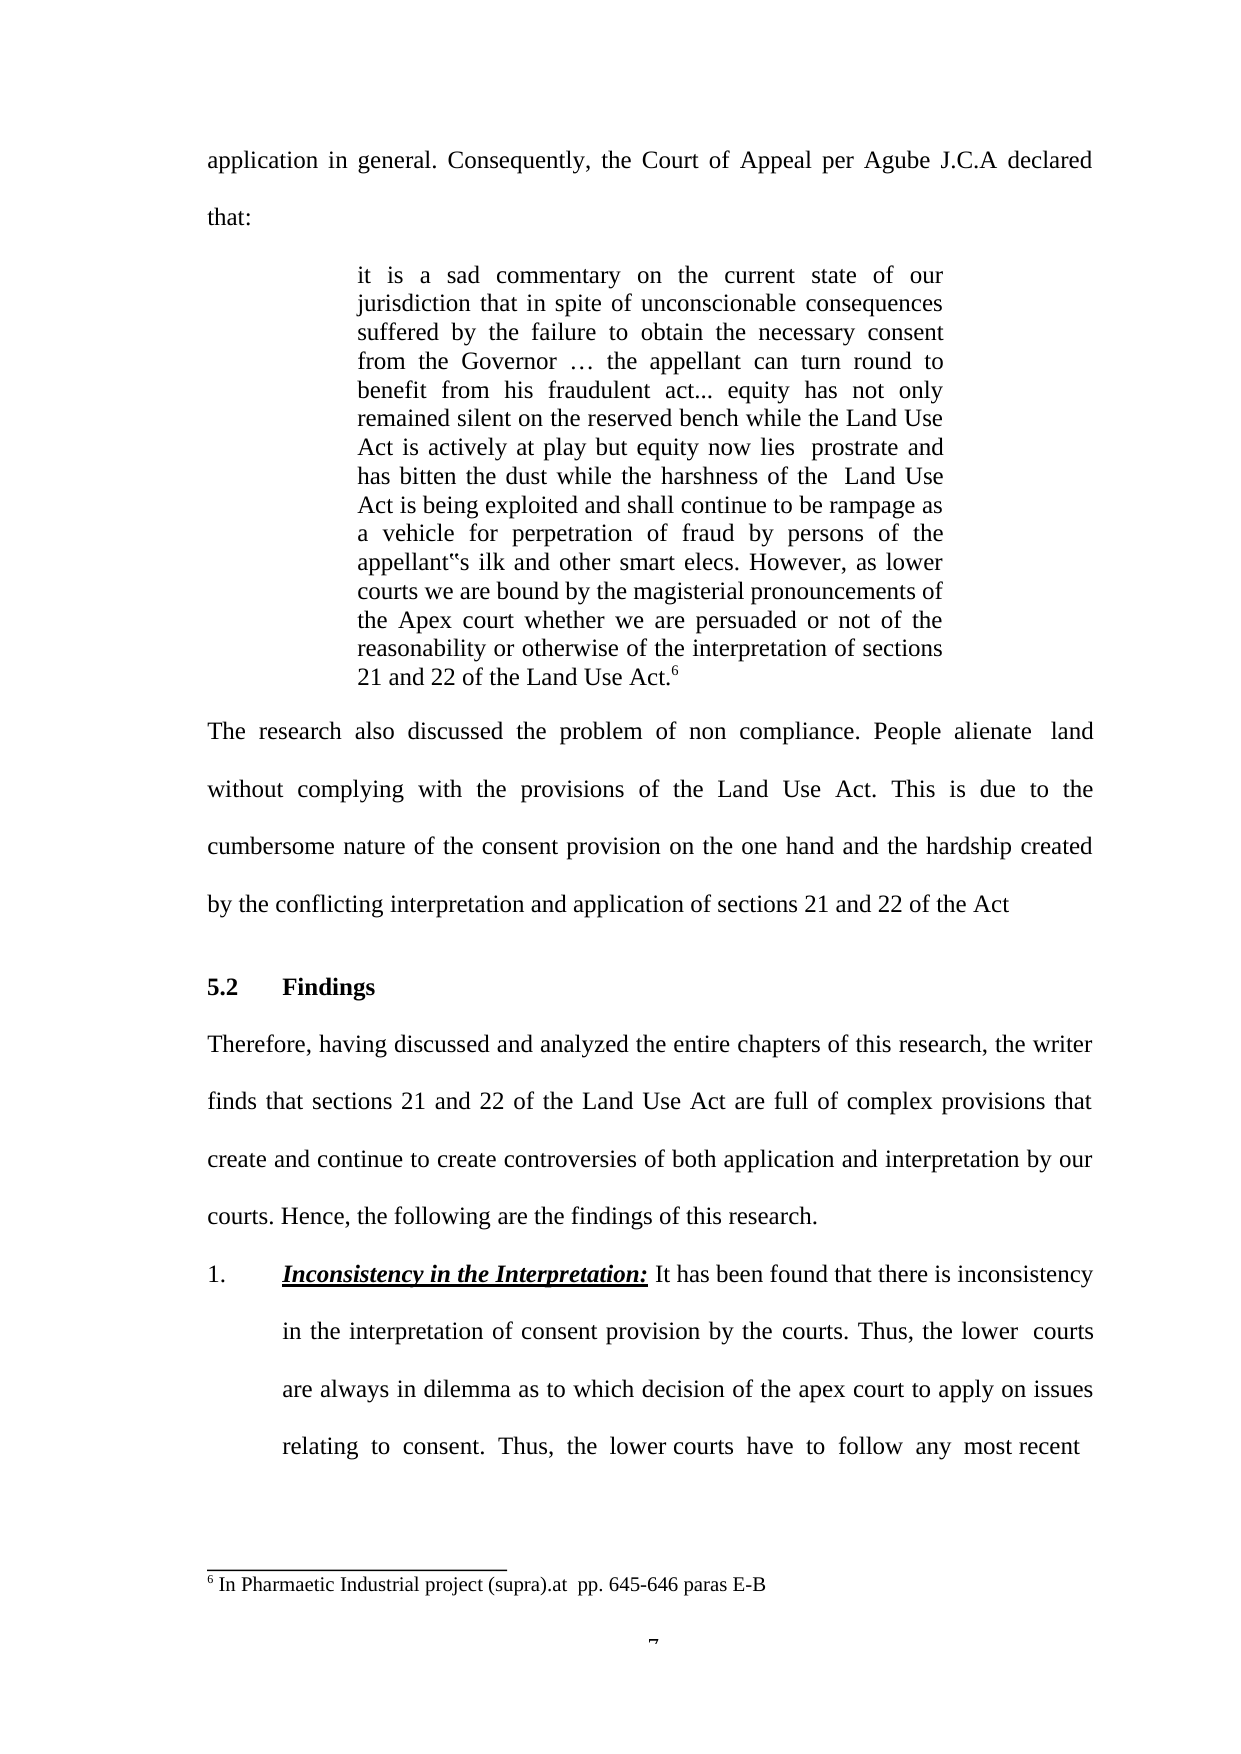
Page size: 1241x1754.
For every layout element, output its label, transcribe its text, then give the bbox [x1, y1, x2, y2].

text 6 In Pharmaetic Industrial project (supra).at pp. 645-646 paras E-B [207, 1572, 1148, 1596]
text The research also discussed the problem of non compliance. People alienate land without complying with the provisions of the Land Use Act. This is due to the cumbersome nature of the consent provision on the one hand and the hardship created by the conflicting interpretation and application of sections 21 and 22 of the Act [207, 716, 1093, 917]
text it is a sad commentary on the current state of our jurisdiction that in spite of unconscionable consequences suffered by the failure to obtain the necessary consent from the Governor … the appellant can turn round to benefit from his fraudulent act... equity has not only remained silent on the reserved bench while the Land Use Act is actively at play but equity now lies prostrate and has bitten the dust while the harshness of the Land Use Act is being exploited and shall continue to be rampage as a vehicle for perpetration of fraud by persons of the appellant‟s ilk and other smart elecs. However, as lower courts we are bound by the magisterial pronouncements of the Apex court whether we are persuaded or not of the reasonability or otherwise of the interpretation of sections 21 and 22 of the Land Use Act.6 [357, 260, 944, 691]
list Inconsistency in the Interpretation: It has been found that there is inconsistency in the interpretation of consent provision by the courts. Thus, the lower courts are always in dilemma as to which decision of the apex court to apply on issues relating to consent. Thus, the lower courts have to follow any most recent [207, 1259, 1094, 1460]
subtitle Findings [207, 972, 1148, 1001]
text Therefore, having discussed and analyzed the entire chapters of this research, the writer finds that sections 21 and 22 of the Land Use Act are full of complex provisions that create and continue to create controversies of both application and interpretation by our courts. Hence, the following are the findings of this research. [207, 1029, 1094, 1230]
text application in general. Consequently, the Court of Appeal per Agube J.C.A declared that: [207, 145, 1093, 231]
